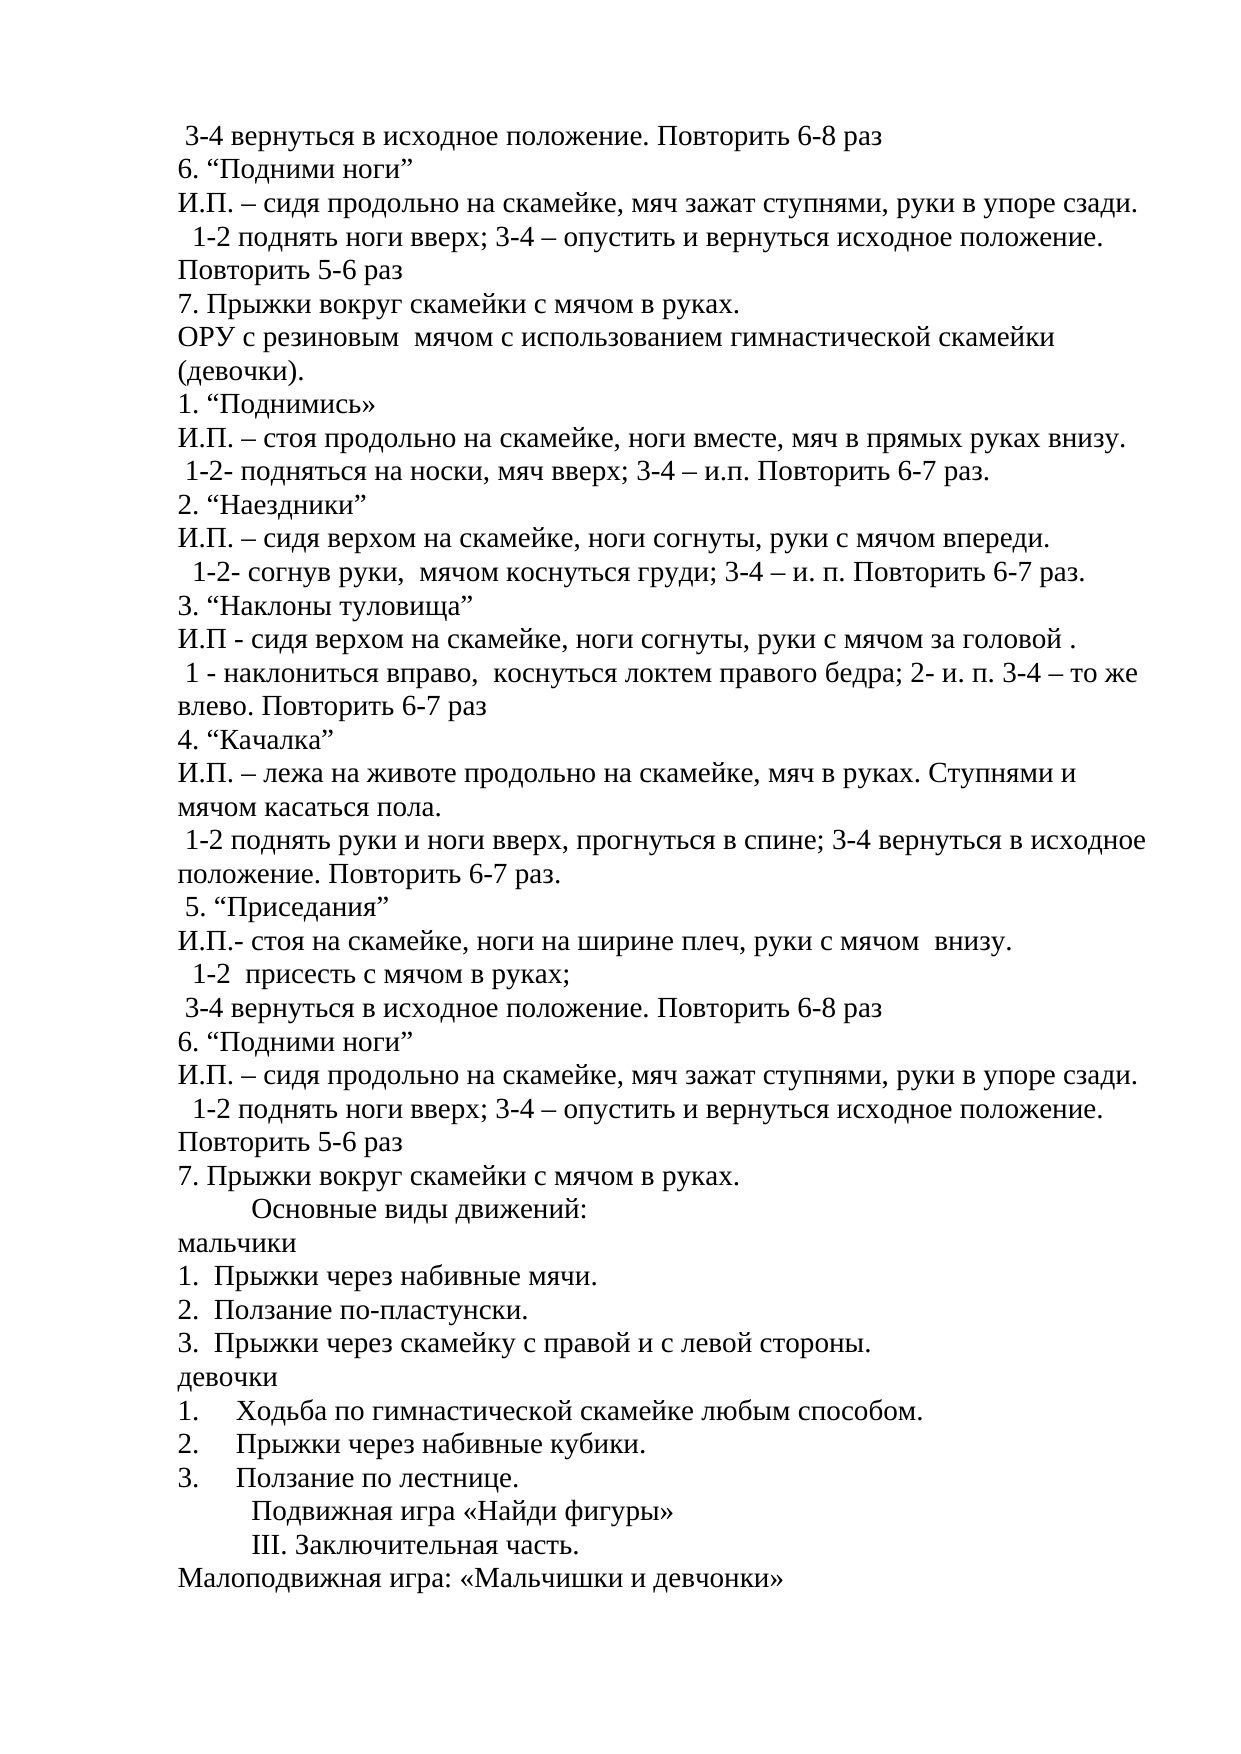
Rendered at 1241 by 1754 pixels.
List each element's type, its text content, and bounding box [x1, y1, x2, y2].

text ОРУ с резиновым мячом с использованием гимнастической скамейки (девочки). [177, 319, 1152, 386]
text 1-2 поднять руки и ноги вверх, прогнуться в спине; 3-4 вернуться в исходное положение. Повторить 6-7 раз. [177, 822, 1152, 889]
text Подвижная игра «Найди фигуры» [177, 1493, 1152, 1527]
text 3. “Наклоны туловища” [177, 588, 1152, 621]
text 6. “Подними ноги” [177, 1024, 1152, 1057]
text Основные виды движений: [177, 1191, 1152, 1225]
text И.П. – лежа на животе продольно на скамейке, мяч в руках. Ступнями и мячом касаться пола. [177, 755, 1152, 822]
text 4. “Качалка” [177, 722, 1152, 755]
text 6. “Подними ноги” [177, 152, 1152, 185]
text 3-4 вернуться в исходное положение. Повторить 6-8 раз [177, 118, 1152, 152]
text 5. “Приседания” [177, 889, 1152, 923]
text 1-2 поднять ноги вверх; 3-4 – опустить и вернуться исходное положение. Повторить 5-6 раз [177, 219, 1152, 286]
text 2. “Наездники” [177, 487, 1152, 521]
text И.П. – сидя верхом на скамейке, ноги согнуты, руки с мячом впереди. [177, 521, 1152, 554]
text 7. Прыжки вокруг скамейки с мячом в руках. [177, 286, 1152, 319]
text И.П - сидя верхом на скамейке, ноги согнуты, руки с мячом за головой . [177, 621, 1152, 655]
text 1-2 присесть с мячом в руках; [177, 957, 1152, 990]
text 1. “Поднимись» [177, 386, 1152, 420]
text мальчики [177, 1225, 1152, 1258]
text И.П. – стоя продольно на скамейке, ноги вместе, мяч в прямых руках внизу. [177, 420, 1152, 453]
text 3. Прыжки через скамейку с правой и с левой стороны. [177, 1326, 1152, 1359]
text 3. Ползание по лестнице. [177, 1460, 1152, 1493]
text 7. Прыжки вокруг скамейки с мячом в руках. [177, 1158, 1152, 1191]
text 1-2 поднять ноги вверх; 3-4 – опустить и вернуться исходное положение. Повторить 5-6 раз [177, 1091, 1152, 1158]
text 3-4 вернуться в исходное положение. Повторить 6-8 раз [177, 990, 1152, 1024]
text 2. Ползание по-пластунски. [177, 1292, 1152, 1326]
text девочки [177, 1359, 1152, 1393]
text 1. Прыжки через набивные мячи. [177, 1258, 1152, 1292]
text III. Заключительная часть. [177, 1527, 1152, 1560]
text 1 - наклониться вправо, коснуться локтем правого бедра; 2- и. п. 3-4 – то же влево. Повторить 6-7 раз [177, 655, 1152, 722]
text И.П. – сидя продольно на скамейке, мяч зажат ступнями, руки в упоре сзади. [177, 185, 1152, 219]
text 2. Прыжки через набивные кубики. [177, 1426, 1152, 1460]
text И.П. – сидя продольно на скамейке, мяч зажат ступнями, руки в упоре сзади. [177, 1057, 1152, 1091]
text 1. Ходьба по гимнастической скамейке любым способом. [177, 1393, 1152, 1426]
text 1-2- подняться на носки, мяч вверх; 3-4 – и.п. Повторить 6-7 раз. [177, 453, 1152, 487]
text 1-2- согнув руки, мячом коснуться груди; 3-4 – и. п. Повторить 6-7 раз. [177, 554, 1152, 588]
text Малоподвижная игра: «Мальчишки и девчонки» [177, 1560, 1152, 1594]
text И.П.- стоя на скамейке, ноги на ширине плеч, руки с мячом внизу. [177, 923, 1152, 957]
